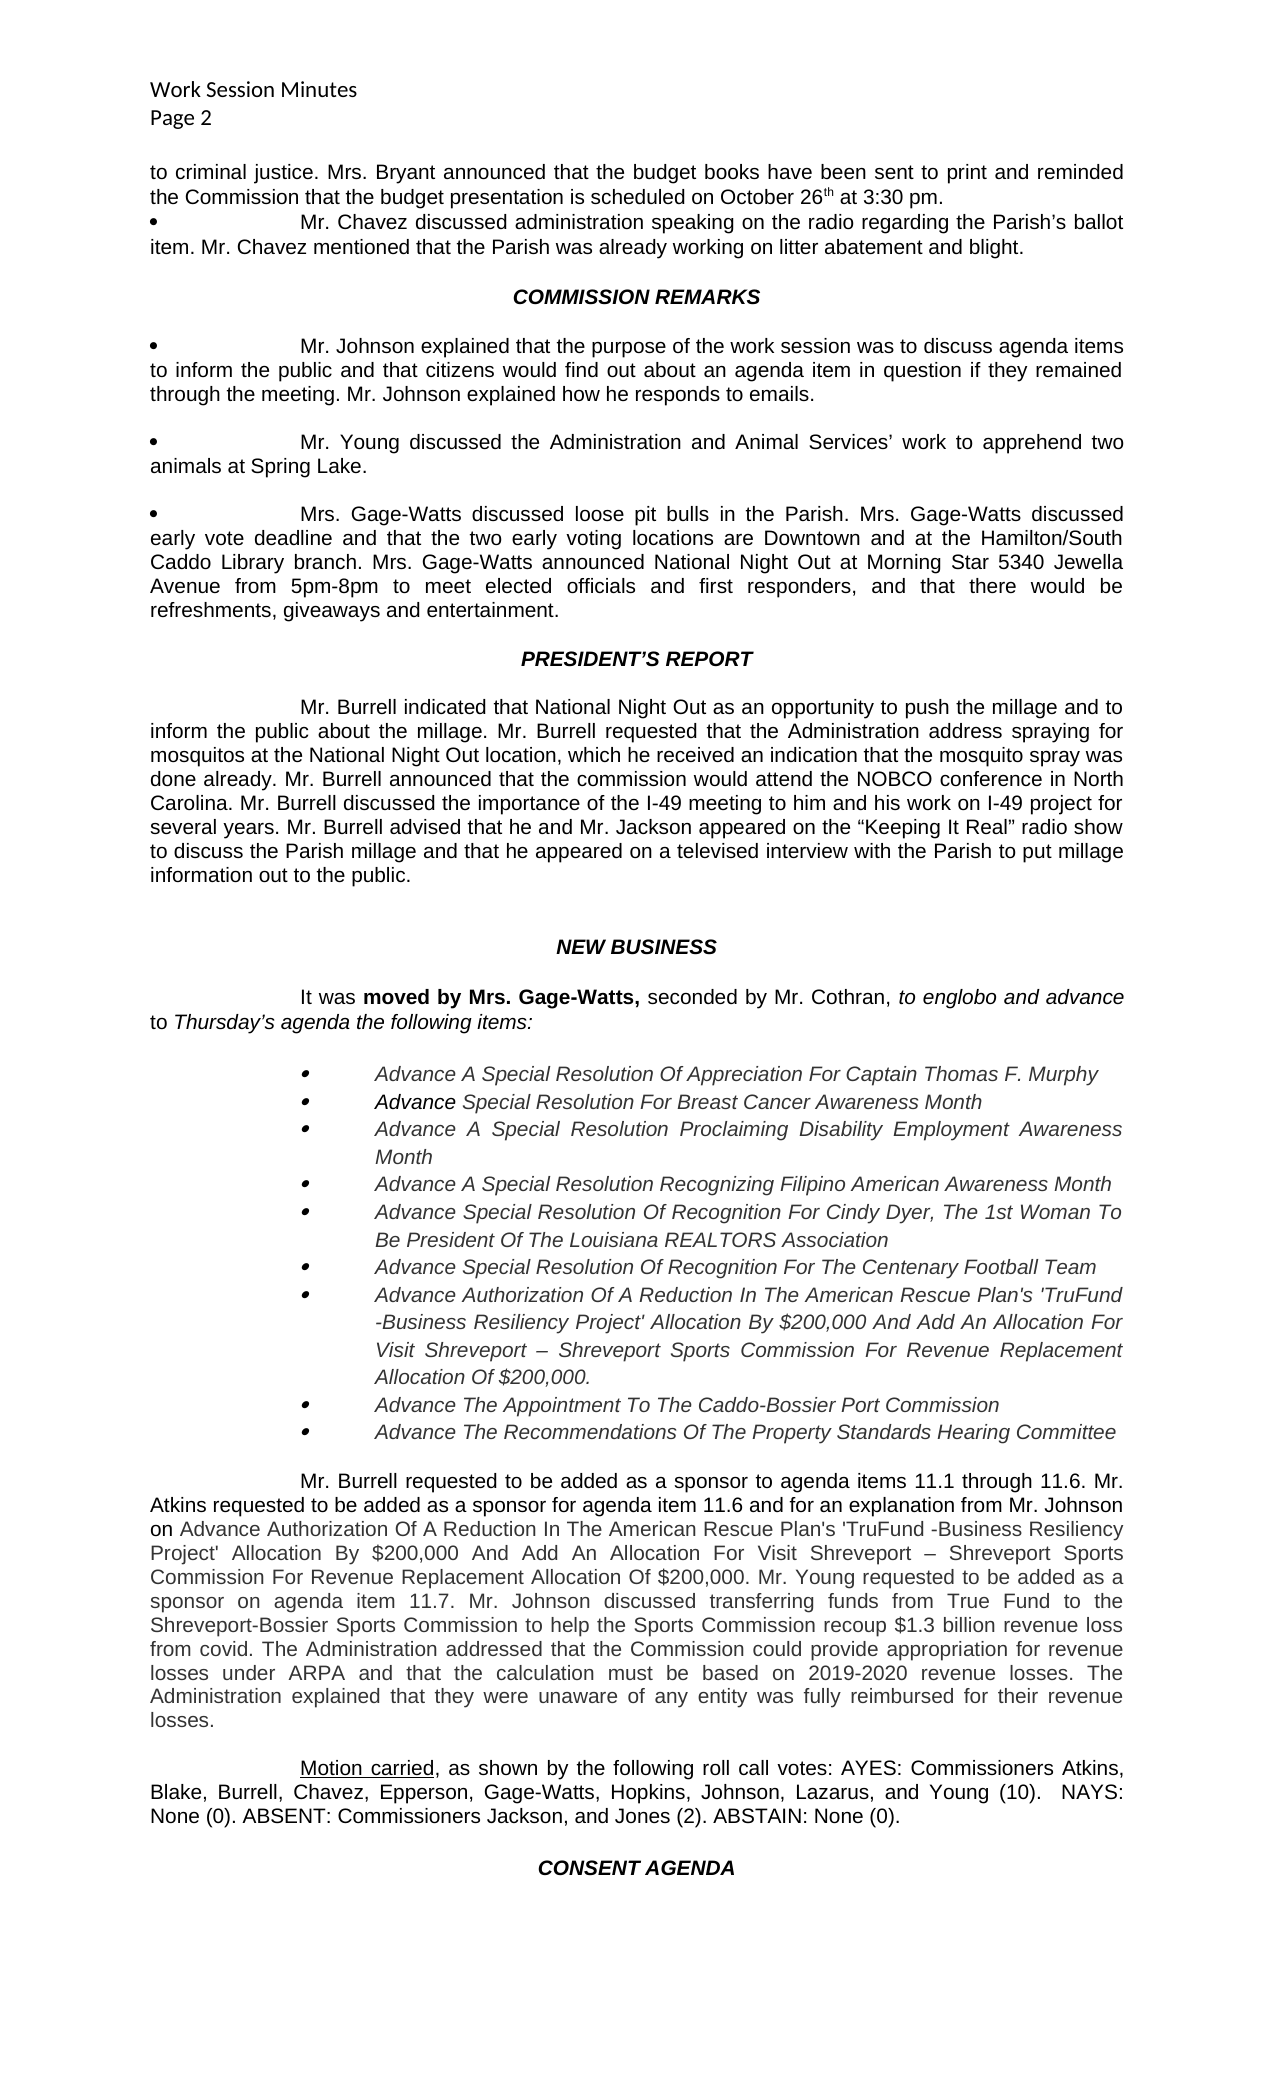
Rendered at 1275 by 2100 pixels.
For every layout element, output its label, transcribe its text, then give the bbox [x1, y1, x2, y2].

list Advance The Recommendations Of The Property Standards Hearing Committee [300, 1420, 1125, 1444]
text COMMISSION REMARKS [150, 284, 1125, 309]
text It was moved by Mrs. Gage-Watts, seconded by Mr. Cothran, to englobo and advance to Thursday’s agenda the following items: [150, 984, 1125, 1034]
list Mr. Chavez discussed administration speaking on the radio regarding the Parish’s ballot item. Mr. Chavez mentioned that the Parish was already working on litter abatement and blight. [150, 209, 1125, 259]
text Mr. Johnson explained that the purpose of the work session was to discuss agenda items to inform the public and that citizens would find out about an agenda item in question if they remained through the meeting. Mr. Johnson explained how he responds to emails. [150, 334, 1125, 406]
text Motion carried, as shown by the following roll call votes: AYES: Commissioners Atkins, Blake, Burrell, Chavez, Epperson, Gage-Watts, Hopkins, Johnson, Lazarus, and Young (10). NAYS: None (0). ABSENT: Commissioners Jackson, and Jones (2). ABSTAIN: None (0). [150, 1756, 1125, 1828]
text PRESIDENT’S REPORT [150, 646, 1125, 671]
text Mr. Young discussed the Administration and Animal Services’ work to apprehend two animals at Spring Lake. [150, 430, 1125, 478]
list CONSENT AGENDA [150, 1856, 1125, 1879]
text NEW BUSINESS [150, 934, 1125, 959]
text Mrs. Gage-Watts discussed loose pit bulls in the Parish. Mrs. Gage-Watts discussed early vote deadline and that the two early voting locations are Downtown and at the Hamilton/South Caddo Library branch. Mrs. Gage-Watts announced National Night Out at Morning Star 5340 Jewella Avenue from 5pm-8pm to meet elected officials and first responders, and that there would be refreshments, giveaways and entertainment. [150, 502, 1125, 622]
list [150, 159, 1125, 209]
list Advance Authorization Of A Reduction In The American Rescue Plan's 'TruFund -Business Resiliency Project' Allocation By $200,000 And Add An Allocation For Visit Shreveport – Shreveport Sports Commission For Revenue Replacement Allocation Of $200,000. [300, 1282, 1125, 1389]
list Advance A Special Resolution Proclaiming Disability Employment Awareness Month [300, 1117, 1125, 1169]
list Advance A Special Resolution Of Appreciation For Captain Thomas F. Murphy [300, 1062, 1125, 1086]
list Advance A Special Resolution Recognizing Filipino American Awareness Month [300, 1172, 1125, 1196]
list Advance Special Resolution Of Recognition For The Centenary Football Team [300, 1255, 1125, 1279]
list Advance The Appointment To The Caddo-Bossier Port Commission [300, 1393, 1125, 1417]
list Advance Special Resolution Of Recognition For Cindy Dyer, The 1st Woman To Be President Of The Louisiana REALTORS Association [300, 1200, 1125, 1251]
text Mr. Burrell indicated that National Night Out as an opportunity to push the millage and to inform the public about the millage. Mr. Burrell requested that the Administration address spraying for mosquitos at the National Night Out location, which he received an indication that the mosquito spray was done already. Mr. Burrell announced that the commission would attend the NOBCO conference in North Carolina. Mr. Burrell discussed the importance of the I-49 meeting to him and his work on I-49 project for several years. Mr. Burrell advised that he and Mr. Jackson appeared on the “Keeping It Real” radio show to discuss the Parish millage and that he appeared on a televised interview with the Parish to put millage information out to the public. [150, 695, 1125, 886]
text Mr. Burrell requested to be added as a sponsor to agenda items 11.1 through 11.6. Mr. Atkins requested to be added as a sponsor for agenda item 11.6 and for an explanation from Mr. Johnson on Advance Authorization Of A Reduction In The American Rescue Plan's 'TruFund -Business Resiliency Project' Allocation By $200,000 And Add An Allocation For Visit Shreveport – Shreveport Sports Commission For Revenue Replacement Allocation Of $200,000. Mr. Young requested to be added as a sponsor on agenda item 11.7. Mr. Johnson discussed transferring funds from True Fund to the Shreveport-Bossier Sports Commission to help the Sports Commission recoup $1.3 billion revenue loss from covid. The Administration addressed that the Commission could provide appropriation for revenue losses under ARPA and that the calculation must be based on 2019-2020 revenue losses. The Administration explained that they were unaware of any entity was fully reimbursed for their revenue losses. [150, 1469, 1125, 1732]
list Advance Special Resolution For Breast Cancer Awareness Month [300, 1089, 1125, 1113]
